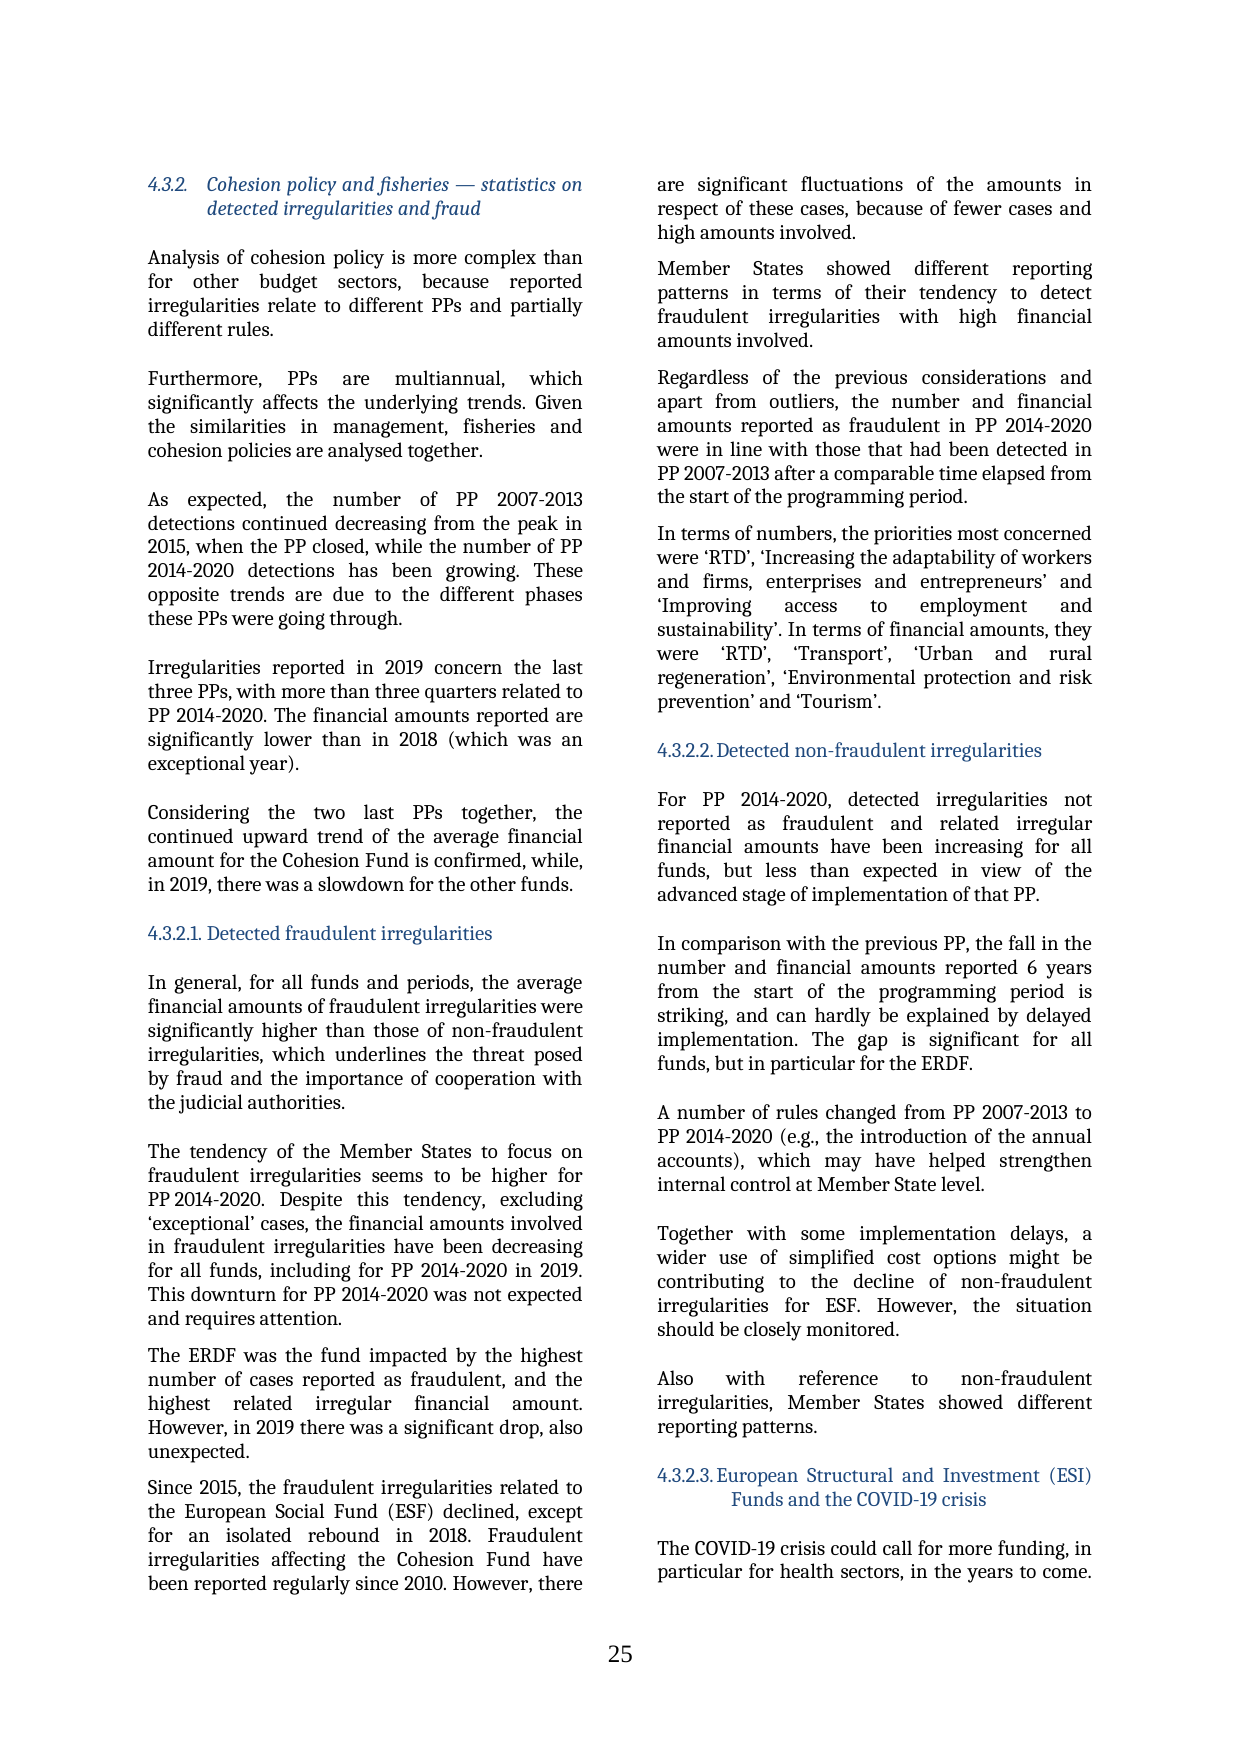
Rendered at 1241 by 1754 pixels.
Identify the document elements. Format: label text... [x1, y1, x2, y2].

text The tendency of the Member States to focus on fraudulent irregularities seems to be higher for PP 2014-2020. Despite this tendency, excluding ‘exceptional’ cases, the financial amounts involved in fraudulent irregularities have been decreasing for all funds, including for PP 2014-2020 in 2019. This downturn for PP 2014-2020 was not expected and requires attention. [148, 1139, 583, 1331]
text Furthermore, PPs are multiannual, which significantly affects the underlying trends. Given the similarities in management, fisheries and cohesion policies are analysed together. [148, 366, 583, 462]
text Together with some implementation delays, a wider use of simplified cost options might be contributing to the decline of non-fraudulent irregularities for ESF. However, the situation should be closely monitored. [657, 1222, 1093, 1341]
subtitle European Structural and Investment (ESI) Funds and the COVID-19 crisis [657, 1463, 1093, 1511]
subtitle Detected fraudulent irregularities [148, 922, 583, 946]
text A number of rules changed from PP 2007-2013 to PP 2014-2020 (e.g., the introduction of the annual accounts), which may have helped strengthen internal control at Member State level. [657, 1101, 1093, 1197]
text Irregularities reported in 2019 concern the last three PPs, with more than three quarters related to PP 2014-2020. The financial amounts reported are significantly lower than in 2018 (which was an exceptional year). [148, 656, 583, 776]
text Considering the two last PPs together, the continued upward trend of the average financial amount for the Cohesion Fund is confirmed, while, in 2019, there was a slowdown for the other funds. [148, 801, 583, 897]
text Member States showed different reporting patterns in terms of their tendency to detect fraudulent irregularities with high financial amounts involved. [657, 257, 1093, 353]
text In comparison with the previous PP, the fall in the number and financial amounts reported 6 years from the start of the programming period is striking, and can hardly be explained by delayed implementation. The gap is significant for all funds, but in particular for the ERDF. [657, 932, 1093, 1076]
text Since 2015, the fraudulent irregularities related to the European Social Fund (ESF) declined, except for an isolated rebound in 2018. Fraudulent irregularities affecting the Cohesion Fund have been reported regularly since 2010. However, there are significant fluctuations of the amounts in respect of these cases, because of fewer cases and high amounts involved. [148, 1476, 583, 1596]
text As expected, the number of PP 2007-2013 detections continued decreasing from the peak in 2015, when the PP closed, while the number of PP 2014-2020 detections has been growing. These opposite trends are due to the different phases these PPs were going through. [148, 487, 583, 631]
subtitle Cohesion policy and fisheries — statistics on detected irregularities and fraud [148, 173, 583, 221]
text Since 2015, the fraudulent irregularities related to the European Social Fund (ESF) declined, except for an isolated rebound in 2018. Fraudulent irregularities affecting the Cohesion Fund have been reported regularly since 2010. However, there are significant fluctuations of the amounts in respect of these cases, because of fewer cases and high amounts involved. [657, 173, 1093, 244]
text In terms of numbers, the priorities most concerned were ‘RTD’, ‘Increasing the adaptability of workers and firms, enterprises and entrepreneurs’ and ‘Improving access to employment and sustainability’. In terms of financial amounts, they were ‘RTD’, ‘Transport’, ‘Urban and rural regeneration’, ‘Environmental protection and risk prevention’ and ‘Tourism’. [657, 522, 1093, 713]
text In general, for all funds and periods, the average financial amounts of fraudulent irregularities were significantly higher than those of non-fraudulent irregularities, which underlines the threat posed by fraud and the importance of cooperation with the judicial authorities. [148, 971, 583, 1114]
text Analysis of cohesion policy is more complex than for other budget sectors, because reported irregularities relate to different PPs and partially different rules. [148, 246, 583, 341]
text Also with reference to non-fraudulent irregularities, Member States showed different reporting patterns. [657, 1366, 1093, 1438]
subtitle Detected non-fraudulent irregularities [657, 738, 1093, 762]
text For PP 2014-2020, detected irregularities not reported as fraudulent and related irregular financial amounts have been increasing for all funds, but less than expected in view of the advanced stage of implementation of that PP. [657, 787, 1093, 907]
text The ERDF was the fund impacted by the highest number of cases reported as fraudulent, and the highest related irregular financial amount. However, in 2019 there was a significant drop, also unexpected. [148, 1343, 583, 1463]
text Regardless of the previous considerations and apart from outliers, the number and financial amounts reported as fraudulent in PP 2014-2020 were in line with those that had been detected in PP 2007-2013 after a comparable time elapsed from the start of the programming period. [657, 365, 1093, 509]
